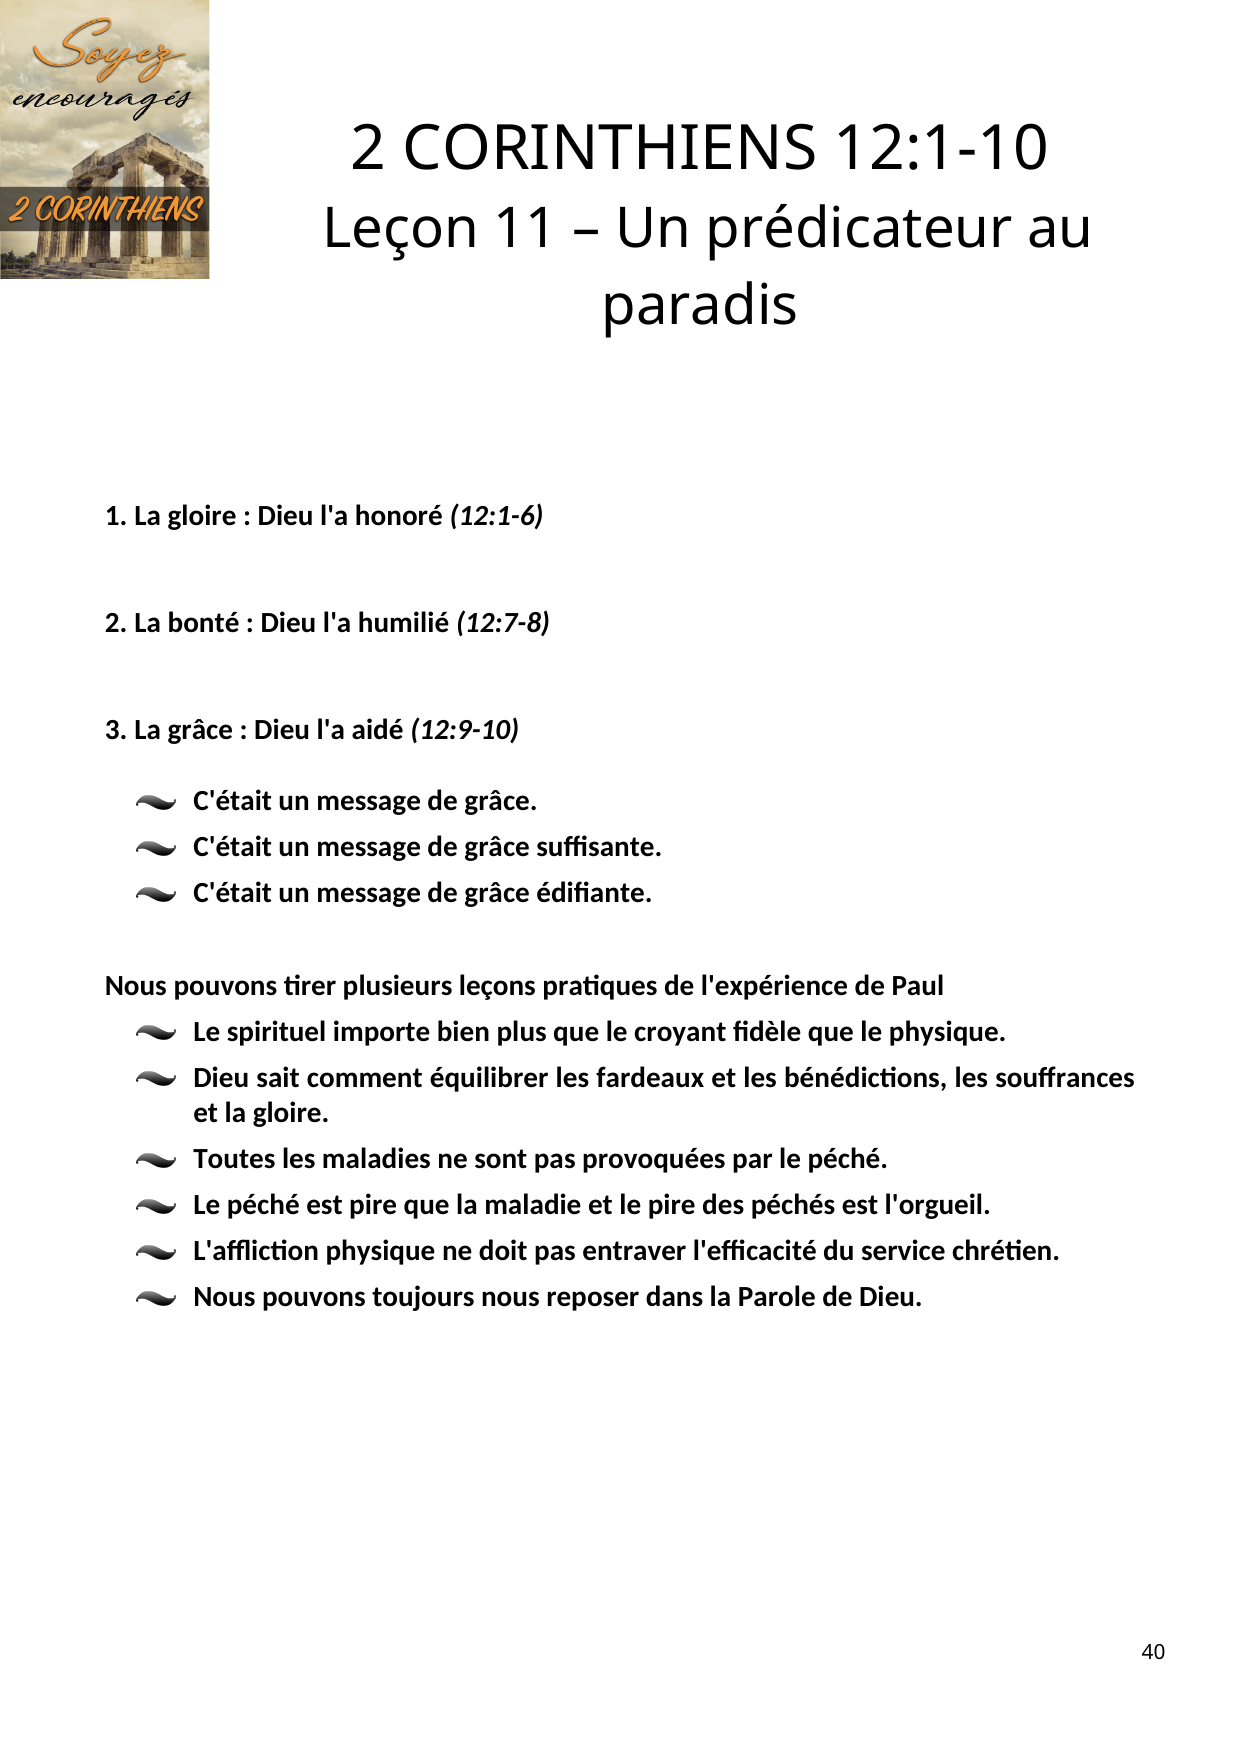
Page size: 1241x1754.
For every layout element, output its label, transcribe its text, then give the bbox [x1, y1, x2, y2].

list Toutes les maladies ne sont pas provoquées par le péché. [134, 1140, 1136, 1176]
list La gloire : Dieu l'a honoré (12:1-6) [104, 497, 1136, 533]
picture [0, 0, 210, 279]
picture [135, 1152, 177, 1169]
picture [135, 1070, 177, 1087]
list La bonté : Dieu l'a humilié (12:7-8) [104, 604, 1136, 640]
list C'était un message de grâce édifiante. [134, 874, 1136, 910]
picture [135, 1198, 177, 1215]
picture [135, 794, 177, 811]
picture [135, 886, 177, 903]
picture [135, 1024, 177, 1041]
text Leçon 11 – Un prédicateur au paradis [104, 188, 1136, 341]
picture [135, 1290, 177, 1307]
picture [135, 840, 177, 857]
list L'affliction physique ne doit pas entraver l'efficacité du service chrétien. [134, 1232, 1136, 1268]
list Le spirituel importe bien plus que le croyant fidèle que le physique. [134, 1013, 1136, 1048]
text 2 CORINTHIENS 12:1-10 [210, 103, 1136, 188]
picture [135, 1244, 177, 1261]
list La grâce : Dieu l'a aidé (12:9-10) [104, 711, 1136, 747]
list Nous pouvons toujours nous reposer dans la Parole de Dieu. [134, 1278, 1136, 1314]
list C'était un message de grâce suffisante. [134, 828, 1136, 864]
list Le péché est pire que la maladie et le pire des péchés est l'orgueil. [134, 1186, 1136, 1222]
list Dieu sait comment équilibrer les fardeaux et les bénédictions, les souffrances et la gloire. [134, 1059, 1136, 1130]
text Nous pouvons tirer plusieurs leçons pratiques de l'expérience de Paul [104, 967, 1136, 1002]
list C'était un message de grâce. [134, 782, 1136, 818]
